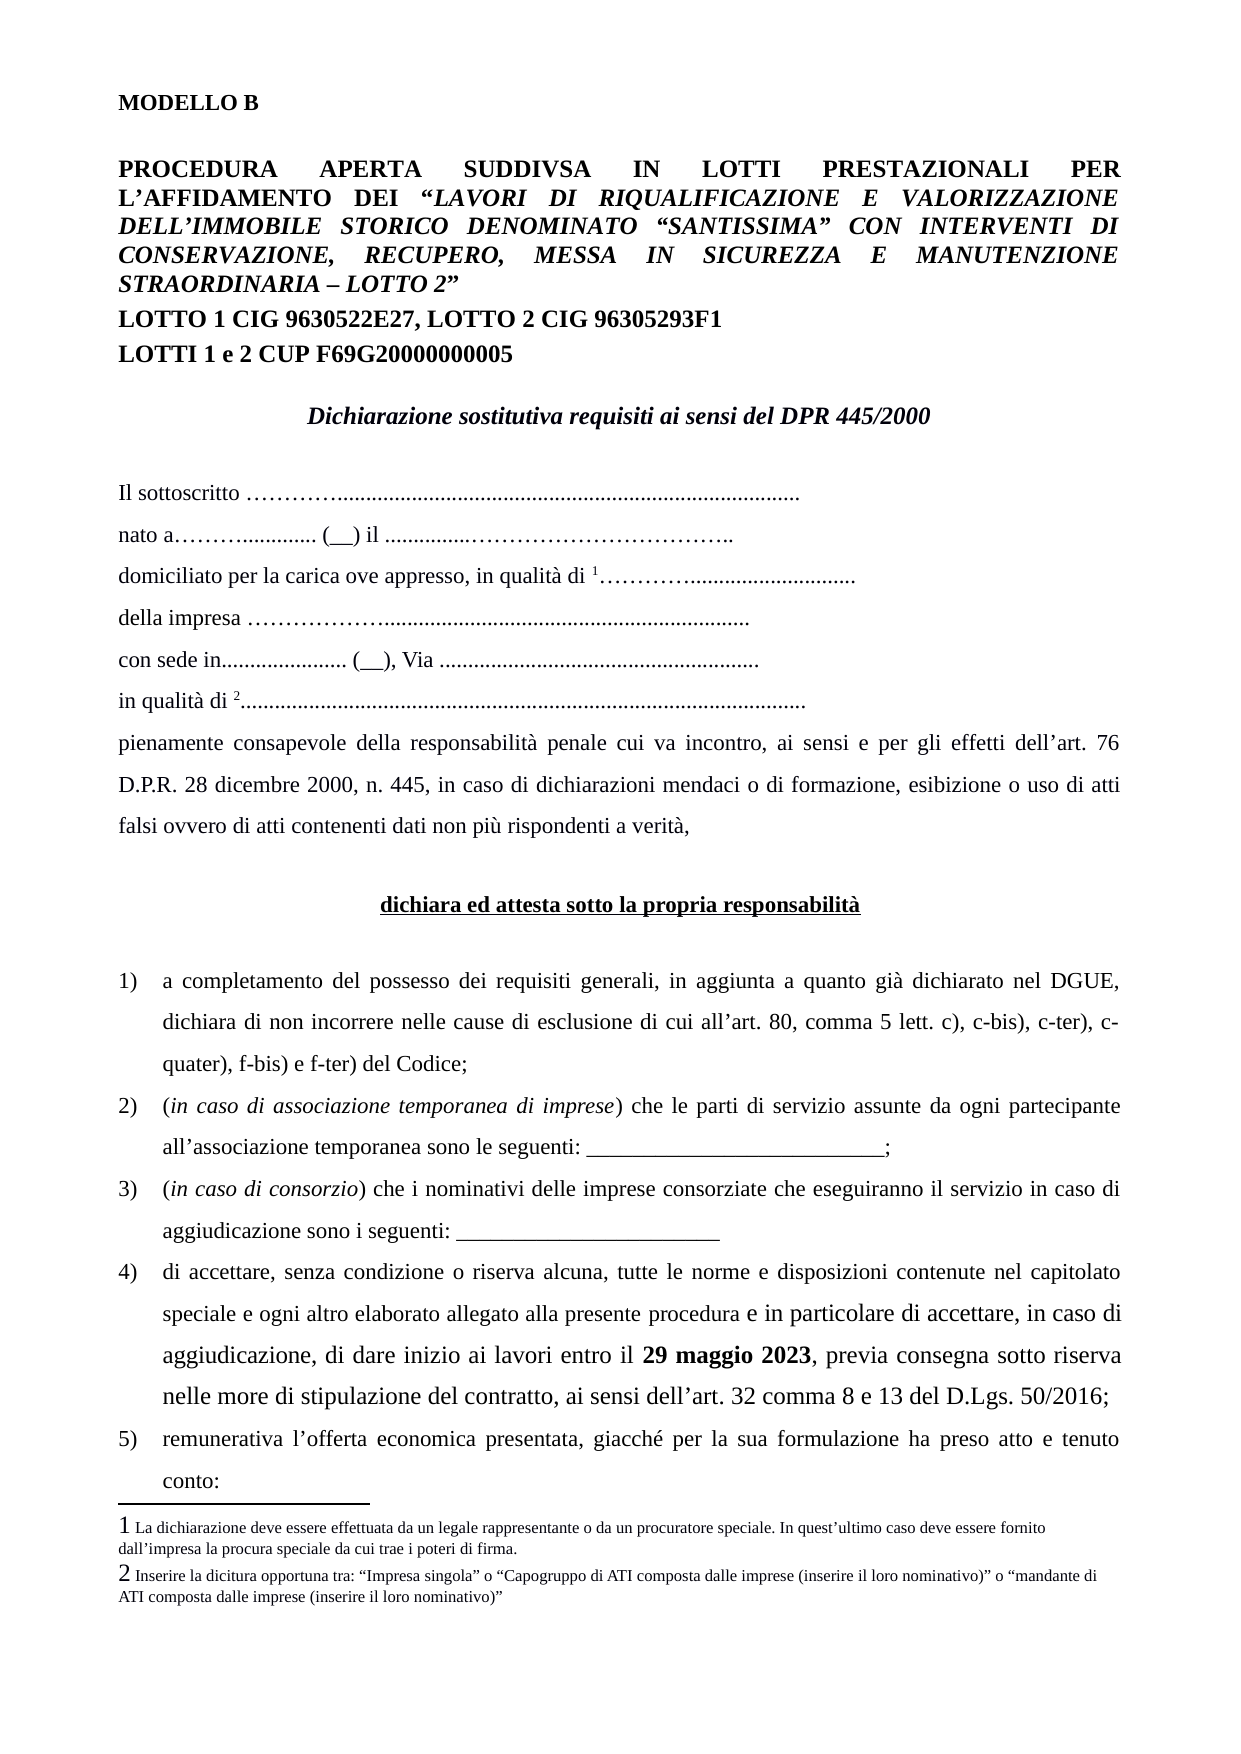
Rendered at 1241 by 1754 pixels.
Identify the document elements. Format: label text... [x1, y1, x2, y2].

text della impresa ………………................................................................ [118, 592, 1122, 634]
text LOTTI 1 e 2 CUP F69G20000000005 [118, 339, 1122, 368]
list (in caso di associazione temporanea di imprese) che le parti di servizio assunte da ogni partecipante all’associazione temporanea sono le seguenti: __________________________; [118, 1080, 1122, 1163]
text PROCEDURA APERTA SUDDIVSA IN LOTTI PRESTAZIONALI PER L’AFFIDAMENTO DEI “LAVORI DI RIQUALIFICAZIONE E VALORIZZAZIONE DELL’IMMOBILE STORICO DENOMINATO “SANTISSIMA” CON INTERVENTI DI CONSERVAZIONE, RECUPERO, MESSA IN SICUREZZA E MANUTENZIONE STRAORDINARIA – LOTTO 2” [118, 154, 1122, 298]
list remunerativa l’offerta economica presentata, giacché per la sua formulazione ha preso atto e tenuto conto: [118, 1413, 1122, 1496]
text LOTTO 1 CIG 9630522E27, LOTTO 2 CIG 96305293F1 [118, 304, 1122, 333]
text nato a………............. (__) il ...............…………………………….. [118, 509, 1122, 551]
text dichiara ed attesta sotto la propria responsabilità [118, 884, 1122, 919]
text domiciliato per la carica ove appresso, in qualità di …………............................. [118, 551, 1122, 592]
text pienamente consapevole della responsabilità penale cui va incontro, ai sensi e per gli effetti dell’art. 76 D.P.R. 28 dicembre 2000, n. 445, in caso di dichiarazioni mendaci o di formazione, esibizione o uso di atti falsi ovvero di atti contenenti dati non più rispondenti a verità, [118, 717, 1122, 842]
list di accettare, senza condizione o riserva alcuna, tutte le norme e disposizioni contenute nel capitolato speciale e ogni altro elaborato allegato alla presente procedura e in particolare di accettare, in caso di aggiudicazione, di dare inizio ai lavori entro il 29 maggio 2023, previa consegna sotto riserva nelle more di stipulazione del contratto, ai sensi dell’art. 32 comma 8 e 13 del D.Lgs. 50/2016; [118, 1246, 1122, 1413]
list a completamento del possesso dei requisiti generali, in aggiunta a quanto già dichiarato nel DGUE, dichiara di non incorrere nelle cause di esclusione di cui all’art. 80, comma 5 lett. c), c-bis), c-ter), c-quater), f-bis) e f-ter) del Codice; [118, 955, 1122, 1080]
text Il sottoscritto …………................................................................................. [118, 467, 1122, 509]
list (in caso di consorzio) che i nominativi delle imprese consorziate che eseguiranno il servizio in caso di aggiudicazione sono i seguenti: _______________________ [118, 1163, 1122, 1246]
text in qualità di ................................................................................................... [118, 676, 1122, 717]
text Dichiarazione sostitutiva requisiti ai sensi del DPR 445/2000 [118, 396, 1122, 432]
text con sede in...................... (__), Via ........................................................ [118, 634, 1122, 676]
